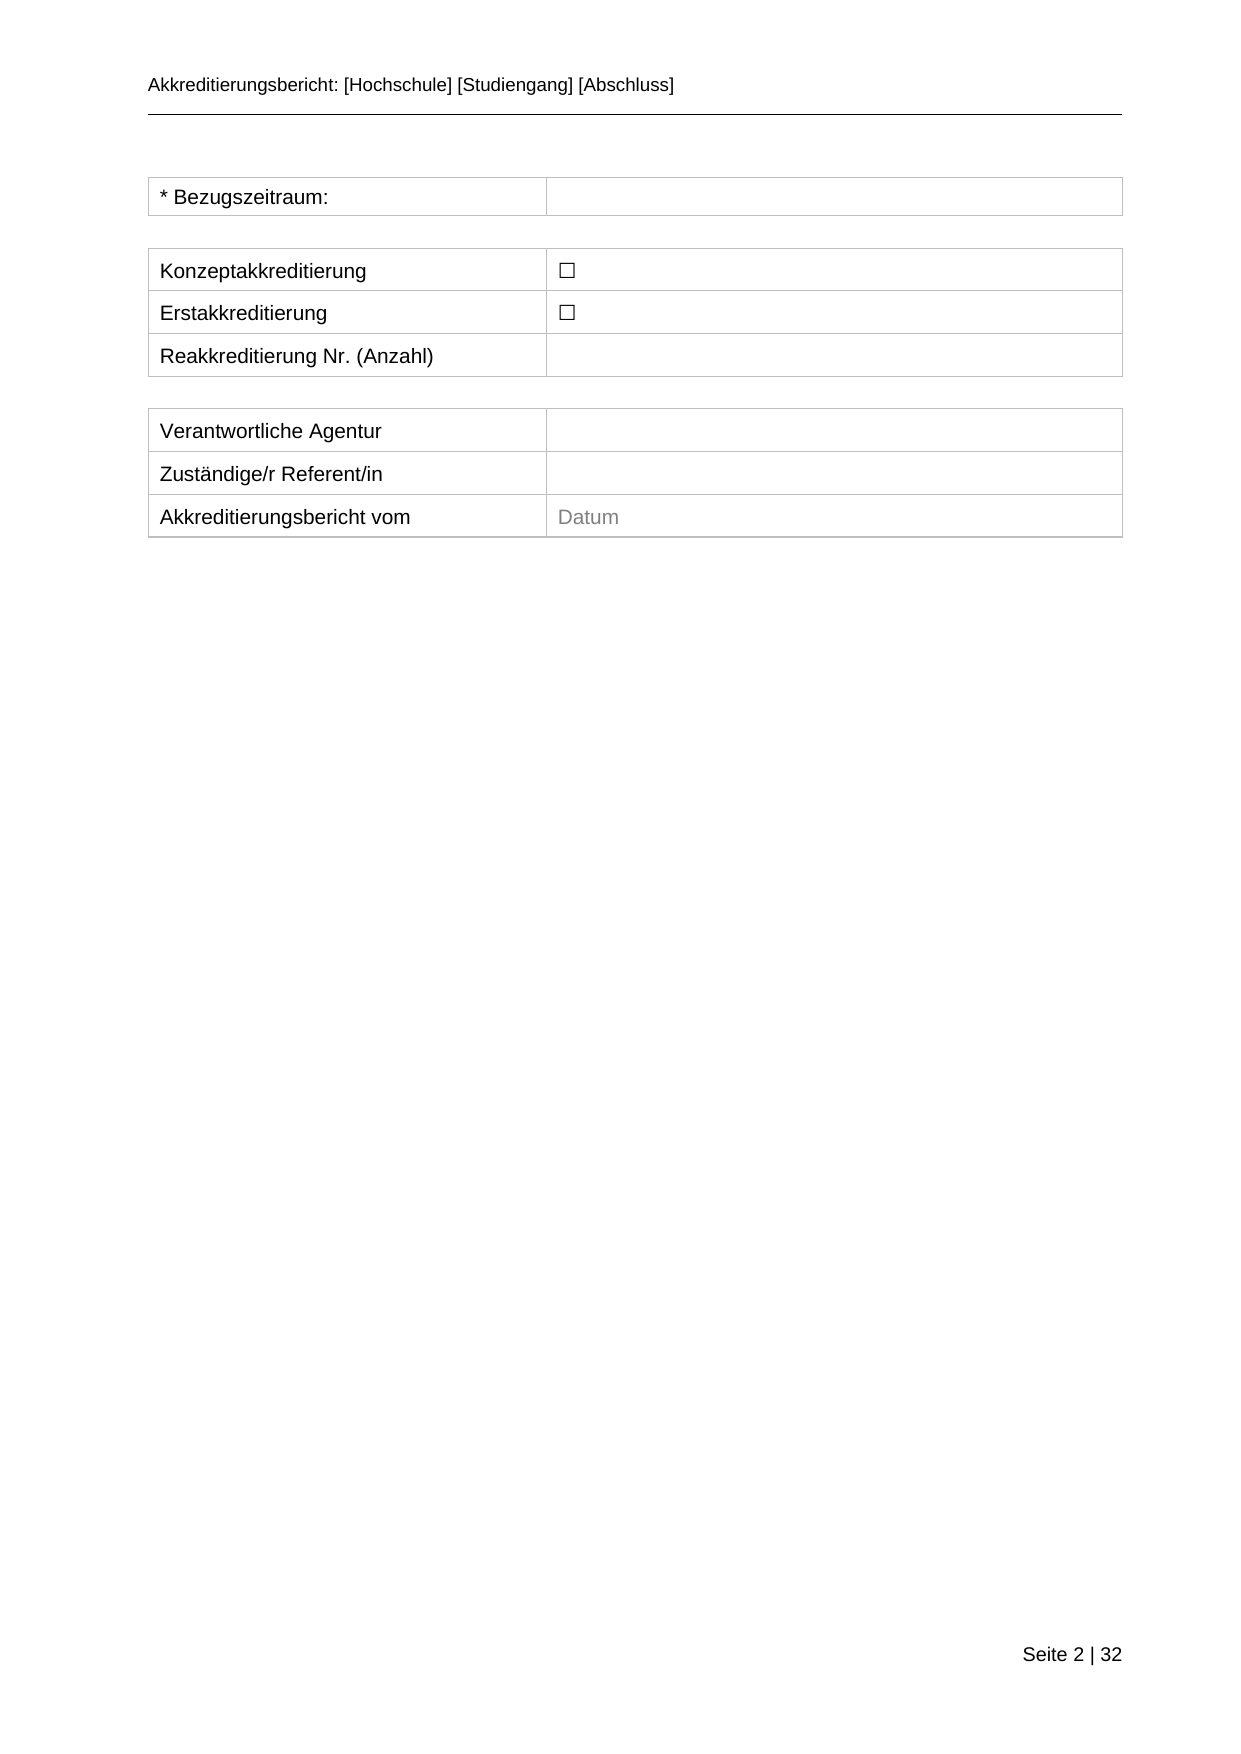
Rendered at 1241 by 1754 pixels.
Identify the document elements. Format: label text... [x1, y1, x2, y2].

table_cell Zuständige/r Referent/in [149, 452, 546, 494]
table_header Verantwortliche Agentur [149, 409, 546, 451]
table_cell Reakkreditierung Nr. (Anzahl) [149, 334, 546, 376]
table_cell [547, 452, 1122, 494]
table_cell [547, 291, 1122, 333]
table_header [547, 249, 1122, 290]
table_cell [547, 334, 1122, 376]
table_cell * Bezugszeitraum: [149, 178, 546, 215]
table_cell Akkreditierungsbericht vom [149, 495, 546, 536]
table_cell Erstakkreditierung [149, 291, 546, 333]
table_header Konzeptakkreditierung [149, 249, 546, 290]
table_cell [547, 178, 1122, 215]
table_header [547, 409, 1122, 451]
